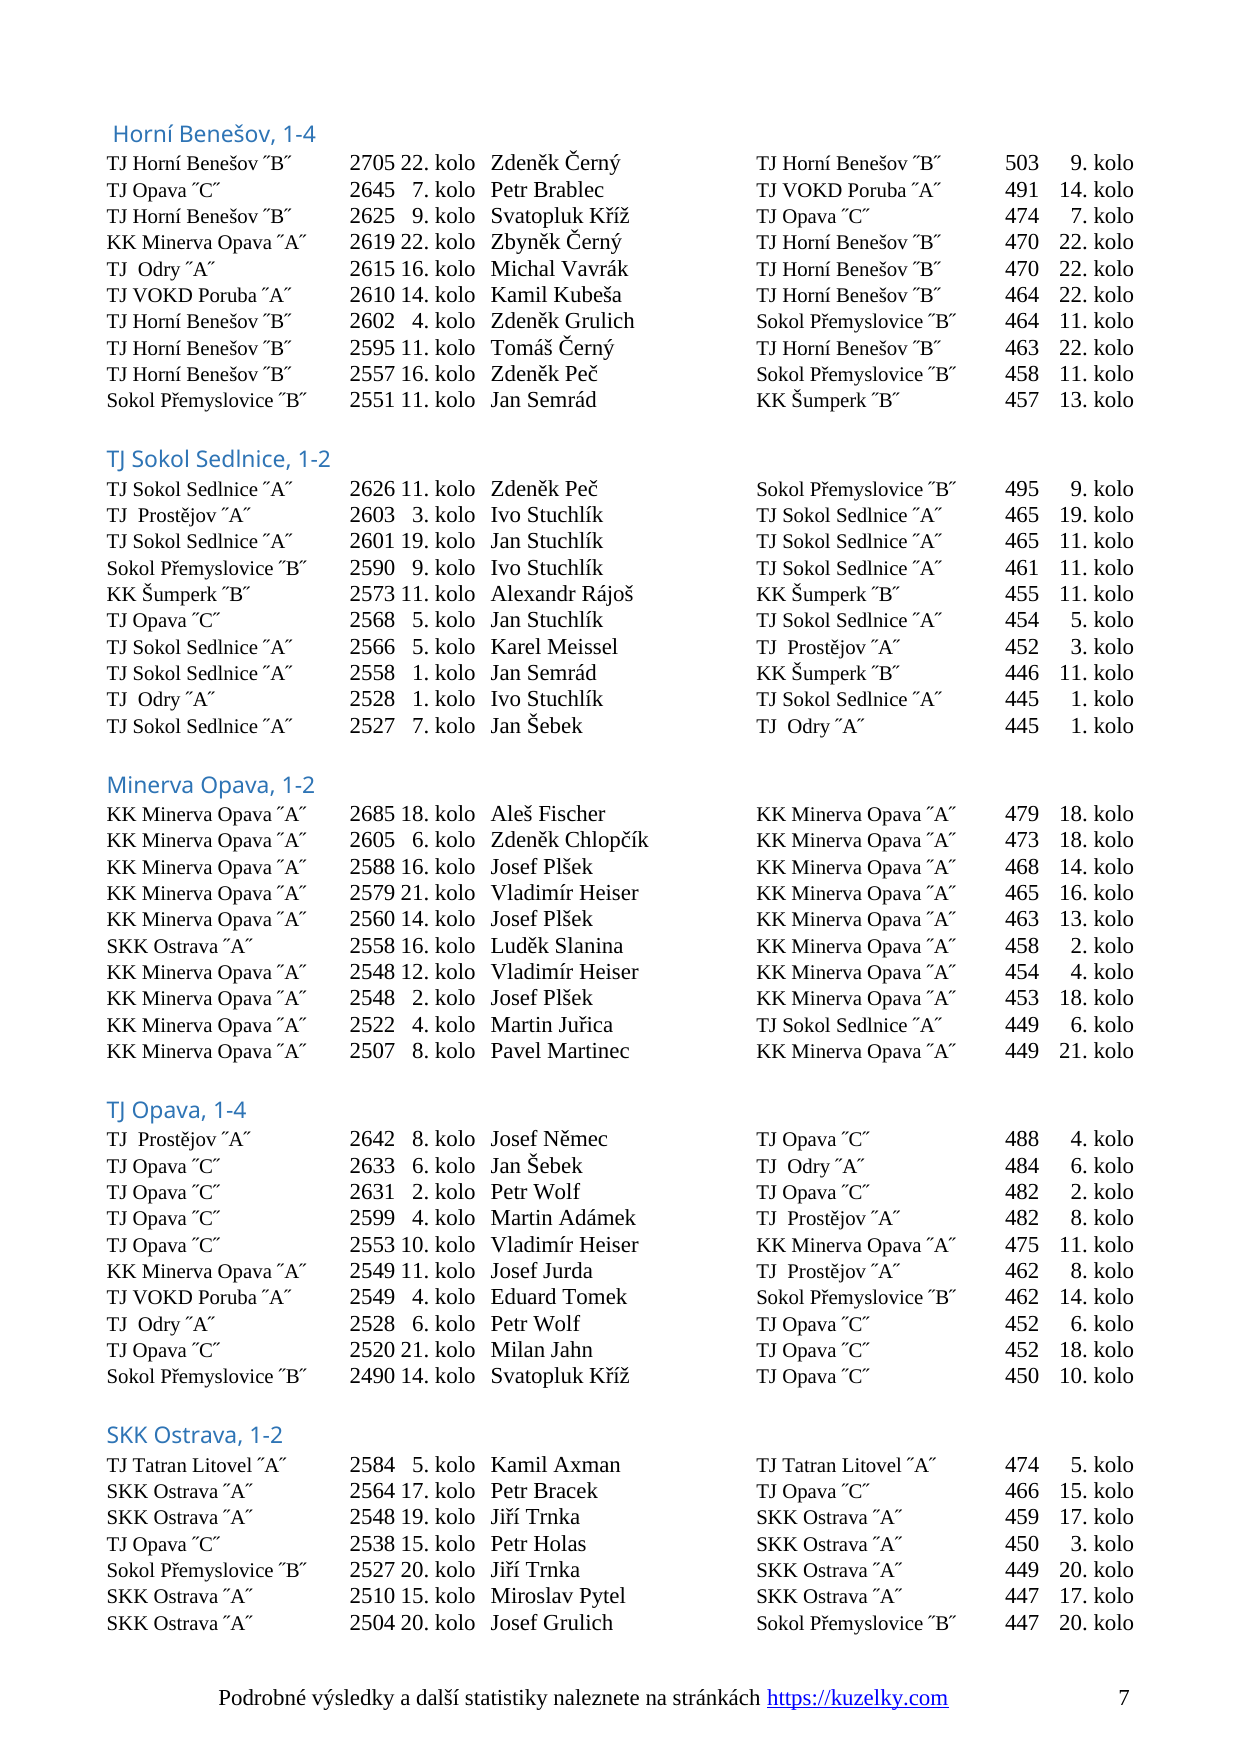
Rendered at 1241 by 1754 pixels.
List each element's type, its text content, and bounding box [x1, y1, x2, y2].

text TJ Horní Benešov ˝B˝ 2602 4. kolo Zdeněk Grulich Sokol Přemyslovice ˝B˝ 464 11. kolo [106, 307, 1134, 334]
text SKK Ostrava ˝A˝ 2510 15. kolo Miroslav Pytel SKK Ostrava ˝A˝ 447 17. kolo [106, 1582, 1134, 1609]
text Sokol Přemyslovice ˝B˝ 2551 11. kolo Jan Semrád KK Šumperk ˝B˝ 457 13. kolo [106, 387, 1134, 413]
text TJ Opava ˝C˝ 2520 21. kolo Milan Jahn TJ Opava ˝C˝ 452 18. kolo [106, 1336, 1134, 1362]
text SKK Ostrava ˝A˝ 2564 17. kolo Petr Bracek TJ Opava ˝C˝ 466 15. kolo [106, 1477, 1134, 1503]
text TJ Opava ˝C˝ 2631 2. kolo Petr Wolf TJ Opava ˝C˝ 482 2. kolo [106, 1178, 1134, 1204]
text Sokol Přemyslovice ˝B˝ 2490 14. kolo Svatopluk Kříž TJ Opava ˝C˝ 450 10. kolo [106, 1362, 1134, 1389]
text KK Minerva Opava ˝A˝ 2507 8. kolo Pavel Martinec KK Minerva Opava ˝A˝ 449 21. kolo [106, 1037, 1134, 1063]
text TJ Opava ˝C˝ 2599 4. kolo Martin Adámek TJ Prostějov ˝A˝ 482 8. kolo [106, 1204, 1134, 1231]
text TJ Opava ˝C˝ 2553 10. kolo Vladimír Heiser KK Minerva Opava ˝A˝ 475 11. kolo [106, 1231, 1134, 1257]
text Sokol Přemyslovice ˝B˝ 2527 20. kolo Jiří Trnka SKK Ostrava ˝A˝ 449 20. kolo [106, 1556, 1134, 1582]
text TJ VOKD Poruba ˝A˝ 2610 14. kolo Kamil Kubeša TJ Horní Benešov ˝B˝ 464 22. kolo [106, 281, 1134, 307]
text KK Minerva Opava ˝A˝ 2605 6. kolo Zdeněk Chlopčík KK Minerva Opava ˝A˝ 473 18. kolo [106, 826, 1134, 853]
text TJ Sokol Sedlnice ˝A˝ 2601 19. kolo Jan Stuchlík TJ Sokol Sedlnice ˝A˝ 465 11. kolo [106, 527, 1134, 554]
text KK Šumperk ˝B˝ 2573 11. kolo Alexandr Rájoš KK Šumperk ˝B˝ 455 11. kolo [106, 580, 1134, 606]
text TJ Opava ˝C˝ 2538 15. kolo Petr Holas SKK Ostrava ˝A˝ 450 3. kolo [106, 1530, 1134, 1556]
text TJ Horní Benešov ˝B˝ 2705 22. kolo Zdeněk Černý TJ Horní Benešov ˝B˝ 503 9. kolo [106, 149, 1134, 176]
subtitle SKK Ostrava, 1-2 [106, 1419, 1134, 1451]
text KK Minerva Opava ˝A˝ 2522 4. kolo Martin Juřica TJ Sokol Sedlnice ˝A˝ 449 6. kolo [106, 1011, 1134, 1037]
text TJ Sokol Sedlnice ˝A˝ 2558 1. kolo Jan Semrád KK Šumperk ˝B˝ 446 11. kolo [106, 659, 1134, 686]
text TJ Tatran Litovel ˝A˝ 2584 5. kolo Kamil Axman TJ Tatran Litovel ˝A˝ 474 5. kolo [106, 1451, 1134, 1477]
text TJ Prostějov ˝A˝ 2603 3. kolo Ivo Stuchlík TJ Sokol Sedlnice ˝A˝ 465 19. kolo [106, 501, 1134, 527]
text KK Minerva Opava ˝A˝ 2619 22. kolo Zbyněk Černý TJ Horní Benešov ˝B˝ 470 22. kolo [106, 228, 1134, 255]
text SKK Ostrava ˝A˝ 2558 16. kolo Luděk Slanina KK Minerva Opava ˝A˝ 458 2. kolo [106, 932, 1134, 958]
subtitle Minerva Opava, 1-2 [106, 769, 1134, 800]
text TJ Horní Benešov ˝B˝ 2595 11. kolo Tomáš Černý TJ Horní Benešov ˝B˝ 463 22. kolo [106, 334, 1134, 360]
text TJ Horní Benešov ˝B˝ 2625 9. kolo Svatopluk Kříž TJ Opava ˝C˝ 474 7. kolo [106, 202, 1134, 228]
text TJ Odry ˝A˝ 2528 6. kolo Petr Wolf TJ Opava ˝C˝ 452 6. kolo [106, 1310, 1134, 1336]
text TJ Prostějov ˝A˝ 2642 8. kolo Josef Němec TJ Opava ˝C˝ 488 4. kolo [106, 1125, 1134, 1152]
text SKK Ostrava ˝A˝ 2548 19. kolo Jiří Trnka SKK Ostrava ˝A˝ 459 17. kolo [106, 1503, 1134, 1530]
text TJ Odry ˝A˝ 2615 16. kolo Michal Vavrák TJ Horní Benešov ˝B˝ 470 22. kolo [106, 255, 1134, 281]
text TJ Sokol Sedlnice ˝A˝ 2626 11. kolo Zdeněk Peč Sokol Přemyslovice ˝B˝ 495 9. kolo [106, 475, 1134, 501]
text KK Minerva Opava ˝A˝ 2579 21. kolo Vladimír Heiser KK Minerva Opava ˝A˝ 465 16. kolo [106, 879, 1134, 905]
text KK Minerva Opava ˝A˝ 2549 11. kolo Josef Jurda TJ Prostějov ˝A˝ 462 8. kolo [106, 1257, 1134, 1283]
subtitle TJ Sokol Sedlnice, 1-2 [106, 443, 1134, 475]
text SKK Ostrava ˝A˝ 2504 20. kolo Josef Grulich Sokol Přemyslovice ˝B˝ 447 20. kolo [106, 1609, 1134, 1635]
text TJ Odry ˝A˝ 2528 1. kolo Ivo Stuchlík TJ Sokol Sedlnice ˝A˝ 445 1. kolo [106, 686, 1134, 712]
text KK Minerva Opava ˝A˝ 2685 18. kolo Aleš Fischer KK Minerva Opava ˝A˝ 479 18. kolo [106, 800, 1134, 826]
subtitle TJ Opava, 1-4 [106, 1094, 1134, 1125]
text TJ Horní Benešov ˝B˝ 2557 16. kolo Zdeněk Peč Sokol Přemyslovice ˝B˝ 458 11. kolo [106, 360, 1134, 387]
text TJ Opava ˝C˝ 2633 6. kolo Jan Šebek TJ Odry ˝A˝ 484 6. kolo [106, 1152, 1134, 1178]
text KK Minerva Opava ˝A˝ 2560 14. kolo Josef Plšek KK Minerva Opava ˝A˝ 463 13. kolo [106, 905, 1134, 932]
text TJ Sokol Sedlnice ˝A˝ 2566 5. kolo Karel Meissel TJ Prostějov ˝A˝ 452 3. kolo [106, 633, 1134, 659]
text KK Minerva Opava ˝A˝ 2548 12. kolo Vladimír Heiser KK Minerva Opava ˝A˝ 454 4. kolo [106, 958, 1134, 984]
text Sokol Přemyslovice ˝B˝ 2590 9. kolo Ivo Stuchlík TJ Sokol Sedlnice ˝A˝ 461 11. kolo [106, 554, 1134, 580]
text TJ Opava ˝C˝ 2568 5. kolo Jan Stuchlík TJ Sokol Sedlnice ˝A˝ 454 5. kolo [106, 606, 1134, 633]
subtitle Horní Benešov, 1-4 [106, 118, 1134, 149]
text TJ Sokol Sedlnice ˝A˝ 2527 7. kolo Jan Šebek TJ Odry ˝A˝ 445 1. kolo [106, 712, 1134, 738]
text TJ VOKD Poruba ˝A˝ 2549 4. kolo Eduard Tomek Sokol Přemyslovice ˝B˝ 462 14. kolo [106, 1283, 1134, 1310]
text KK Minerva Opava ˝A˝ 2548 2. kolo Josef Plšek KK Minerva Opava ˝A˝ 453 18. kolo [106, 984, 1134, 1011]
text KK Minerva Opava ˝A˝ 2588 16. kolo Josef Plšek KK Minerva Opava ˝A˝ 468 14. kolo [106, 853, 1134, 879]
text TJ Opava ˝C˝ 2645 7. kolo Petr Brablec TJ VOKD Poruba ˝A˝ 491 14. kolo [106, 176, 1134, 202]
